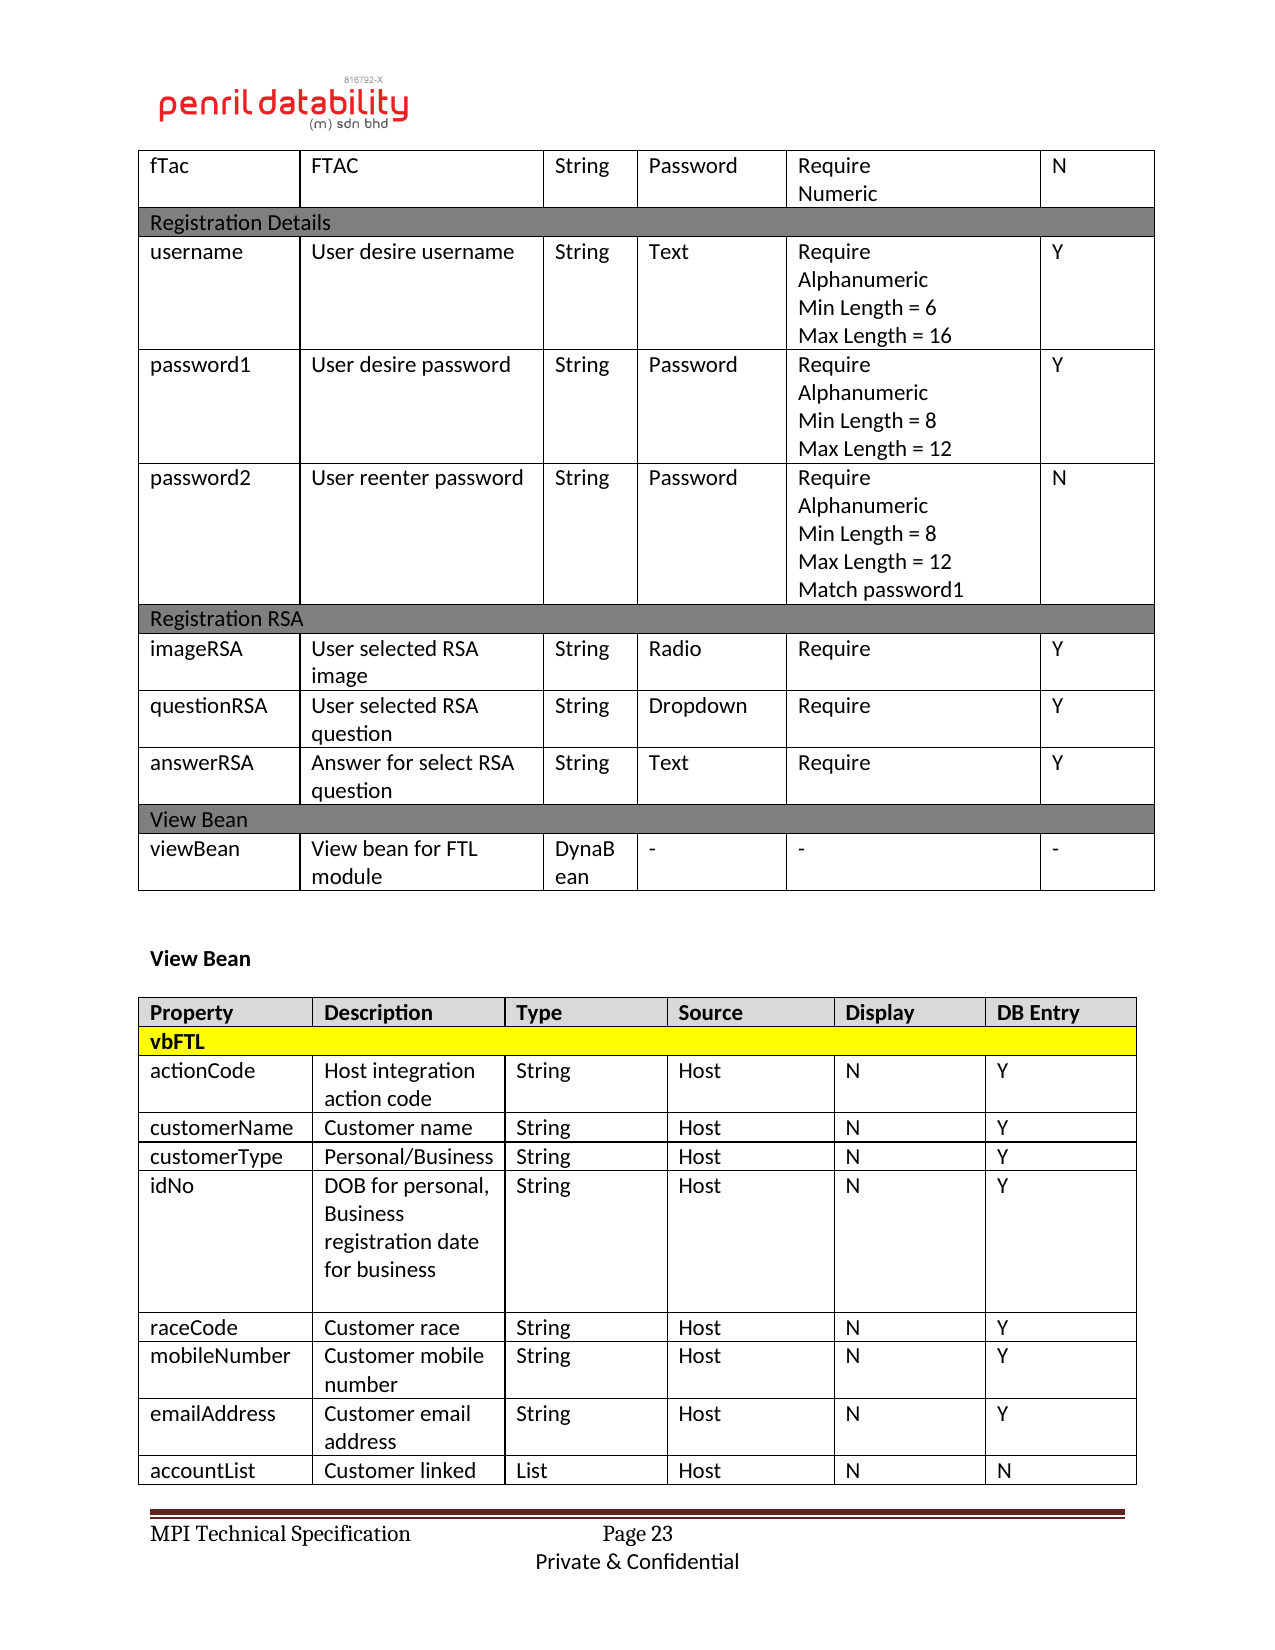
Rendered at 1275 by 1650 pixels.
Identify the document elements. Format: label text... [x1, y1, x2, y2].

table_cell N [1041, 151, 1154, 207]
table_cell Require Numeric [787, 151, 1040, 207]
table_cell Require [787, 634, 1040, 690]
table_cell N [835, 1143, 985, 1170]
table_cell Y [986, 1143, 1136, 1170]
table_cell User desire username [301, 237, 543, 349]
table_cell fTac [139, 151, 299, 207]
table_cell N [986, 1456, 1136, 1484]
table_cell String [506, 1342, 667, 1398]
table_cell Require [787, 748, 1040, 804]
table_cell Password [638, 350, 786, 462]
table_cell actionCode [139, 1056, 312, 1112]
table_cell questionRSA [139, 691, 299, 747]
table_cell Host [668, 1143, 834, 1170]
table_cell String [506, 1056, 667, 1112]
table_cell accountList [139, 1456, 312, 1484]
table_cell Require [787, 691, 1040, 747]
table_cell Host [668, 1171, 834, 1312]
table_cell - [1041, 834, 1154, 890]
table_cell DOB for personal, Business registration date for business [313, 1171, 504, 1312]
table_cell Text [638, 748, 786, 804]
table_header Display [835, 998, 985, 1026]
table_cell N [835, 1456, 985, 1484]
table_cell N [1041, 464, 1154, 603]
table_cell Host [668, 1113, 834, 1141]
table_cell User selected RSA image [301, 634, 543, 690]
table_cell Registration RSA [139, 605, 1154, 633]
table_cell List [506, 1456, 667, 1484]
table_cell Customer name [313, 1113, 504, 1141]
table_cell answerRSA [139, 748, 299, 804]
table_cell String [506, 1399, 667, 1455]
table_cell raceCode [139, 1313, 312, 1341]
table_cell username [139, 237, 299, 349]
table_header Type [506, 998, 667, 1026]
table_cell Password [638, 151, 786, 207]
text View Bean [150, 944, 1125, 972]
table_cell N [835, 1342, 985, 1398]
table_cell Y [986, 1342, 1136, 1398]
table_cell Require Alphanumeric Min Length = 8 Max Length = 12 [787, 350, 1040, 462]
table_cell Radio [638, 634, 786, 690]
table_cell String [544, 691, 637, 747]
table_cell User desire password [301, 350, 543, 462]
table_cell String [506, 1313, 667, 1341]
table_cell String [544, 634, 637, 690]
table_cell Customer email address [313, 1399, 504, 1455]
table_cell Y [1041, 350, 1154, 462]
table_cell Y [1041, 691, 1154, 747]
table_cell FTAC [301, 151, 543, 207]
table_header DB Entry [986, 998, 1136, 1026]
table_cell String [544, 237, 637, 349]
table_cell View Bean [139, 805, 1154, 833]
table_cell password1 [139, 350, 299, 462]
table_cell customerType [139, 1143, 312, 1170]
table_cell Customer linked account list (vbAccount) [313, 1456, 504, 1484]
table_cell Y [986, 1113, 1136, 1141]
table_header Property [139, 998, 312, 1026]
table_cell User reenter password [301, 464, 543, 603]
table_cell Require Alphanumeric Min Length = 8 Max Length = 12 Match password1 [787, 464, 1040, 603]
table_cell DynaBean [544, 834, 637, 890]
table_cell customerName [139, 1113, 312, 1141]
table_cell vbFTL [139, 1027, 1136, 1055]
table_cell Host [668, 1399, 834, 1455]
table_header Description [313, 998, 504, 1026]
table_cell Password [638, 464, 786, 603]
table_cell String [506, 1171, 667, 1312]
table_cell Host [668, 1056, 834, 1112]
table_cell N [835, 1313, 985, 1341]
table_cell String [506, 1143, 667, 1170]
table_header Source [668, 998, 834, 1026]
table_cell Answer for select RSA question [301, 748, 543, 804]
table_cell mobileNumber [139, 1342, 312, 1398]
table_cell Host [668, 1342, 834, 1398]
table_cell String [544, 151, 637, 207]
table_cell View bean for FTL module [301, 834, 543, 890]
table_cell Dropdown [638, 691, 786, 747]
table_cell Y [986, 1056, 1136, 1112]
table_cell N [835, 1171, 985, 1312]
table_cell password2 [139, 464, 299, 603]
table_cell Text [638, 237, 786, 349]
table_cell N [835, 1056, 985, 1112]
table_cell - [638, 834, 786, 890]
table_cell viewBean [139, 834, 299, 890]
table_cell Registration Details [139, 208, 1154, 236]
table_cell emailAddress [139, 1399, 312, 1455]
table_cell Customer mobile number [313, 1342, 504, 1398]
table_cell Y [986, 1313, 1136, 1341]
table_cell N [835, 1113, 985, 1141]
table_cell Host [668, 1456, 834, 1484]
table_cell Y [986, 1171, 1136, 1312]
table_cell idNo [139, 1171, 312, 1312]
table_cell Require Alphanumeric Min Length = 6 Max Length = 16 [787, 237, 1040, 349]
table_cell Customer race [313, 1313, 504, 1341]
table_cell - [787, 834, 1040, 890]
table_cell String [544, 748, 637, 804]
picture [150, 75, 416, 141]
table_cell User selected RSA question [301, 691, 543, 747]
table_cell Host [668, 1313, 834, 1341]
table_cell Y [986, 1399, 1136, 1455]
table_cell Y [1041, 237, 1154, 349]
table_cell imageRSA [139, 634, 299, 690]
table_cell Y [1041, 634, 1154, 690]
table_cell Host integration action code [313, 1056, 504, 1112]
table_cell Y [1041, 748, 1154, 804]
table_cell Personal/Business [313, 1143, 504, 1170]
table_cell String [544, 350, 637, 462]
table_cell String [544, 464, 637, 603]
table_cell String [506, 1113, 667, 1141]
table_cell N [835, 1399, 985, 1455]
